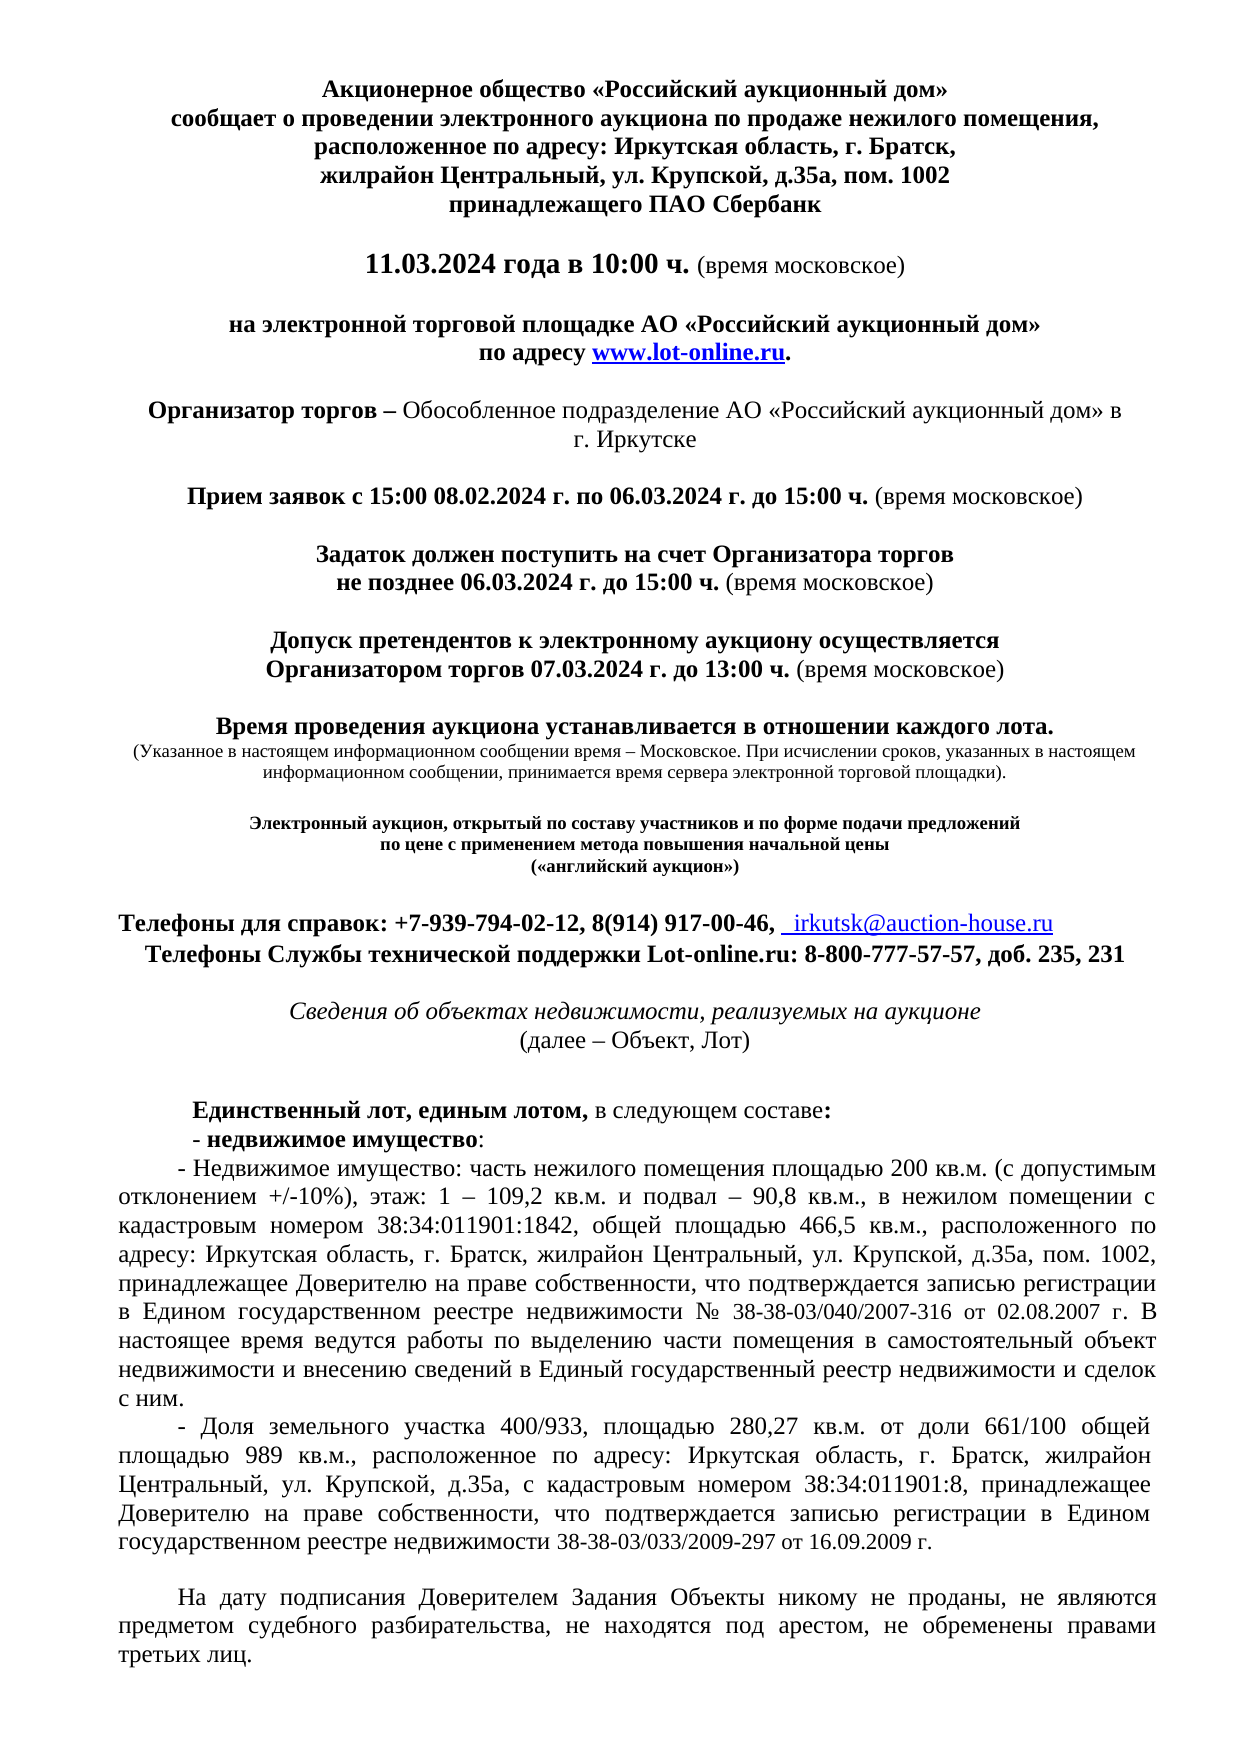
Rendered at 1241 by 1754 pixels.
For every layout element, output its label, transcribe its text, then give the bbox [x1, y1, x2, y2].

text Акционерное общество «Российский аукционный дом» [118, 74, 1152, 103]
text Организатором торгов 07.03.2024 г. до 13:00 ч. (время московское) [118, 654, 1152, 682]
text жилрайон Центральный, ул. Крупской, д.35а, пом. 1002 [118, 160, 1152, 189]
text На дату подписания Доверителем Задания Объекты никому не проданы, не являются предметом судебного разбирательства, не находятся под арестом, не обременены правами третьих лиц. [118, 1582, 1157, 1668]
text - недвижимое имущество: [118, 1124, 1157, 1153]
text по цене с применением метода повышения начальной цены [118, 833, 1152, 855]
text Организатор торгов – Обособленное подразделение АО «Российский аукционный дом» в г. Иркутске [118, 395, 1152, 452]
text - Недвижимое имущество: часть нежилого помещения площадью 200 кв.м. (с допустимым отклонением +/-10%), этаж: 1 – 109,2 кв.м. и подвал – 90,8 кв.м., в нежилом помещении с кадастровым номером 38:34:011901:1842, общей площадью 466,5 кв.м., расположенного по адресу: Иркутская область, г. Братск, жилрайон Центральный, ул. Крупской, д.35а, пом. 1002, принадлежащее Доверителю на праве собственности, что подтверждается записью регистрации в Едином государственном реестре недвижимости № 38-38-03/040/2007-316 от 02.08.2007 г. В настоящее время ведутся работы по выделению части помещения в самостоятельный объект недвижимости и внесению сведений в Единый государственный реестр недвижимости и сделок с ним. [118, 1153, 1157, 1411]
text на электронной торговой площадке АО «Российский аукционный дом» [118, 309, 1152, 337]
text Прием заявок с 15:00 08.02.2024 г. по 06.03.2024 г. до 15:00 ч. (время московское) [118, 481, 1152, 510]
text (далее – Объект, Лот) [118, 1025, 1152, 1054]
text Электронный аукцион, открытый по составу участников и по форме подачи предложений [118, 812, 1152, 833]
text («английский аукцион») [118, 855, 1152, 876]
text сообщает о проведении электронного аукциона по продаже нежилого помещения, расположенное по адресу: Иркутская область, г. Братск, [118, 103, 1152, 160]
text Сведения об объектах недвижимости, реализуемых на аукционе [118, 996, 1152, 1025]
text Время проведения аукциона устанавливается в отношении каждого лота. [118, 711, 1152, 740]
text Единственный лот, единым лотом, в следующем составе: [118, 1095, 1152, 1124]
text по адресу www.lot-online.ru. [118, 337, 1152, 366]
text - Доля земельного участка 400/933, площадью 280,27 кв.м. от доли 661/100 общей площадью 989 кв.м., расположенное по адресу: Иркутская область, г. Братск, жилрайон Центральный, ул. Крупской, д.35а, с кадастровым номером 38:34:011901:8, принадлежащее Доверителю на праве собственности, что подтверждается записью регистрации в Едином государственном реестре недвижимости 38-38-03/033/2009-297 от 16.09.2009 г. [118, 1411, 1152, 1555]
text Допуск претендентов к электронному аукциону осуществляется [118, 625, 1152, 654]
text Телефоны Службы технической поддержки Lot-online.ru: 8-800-777-57-57, доб. 235, 231 [118, 939, 1152, 968]
text не позднее 06.03.2024 г. до 15:00 ч. (время московское) [118, 567, 1152, 596]
text Задаток должен поступить на счет Организатора торгов [118, 539, 1152, 567]
text 11.03.2024 года в 10:00 ч. (время московское) [118, 246, 1152, 280]
text (Указанное в настоящем информационном сообщении время – Московское. При исчислении сроков, указанных в настоящем информационном сообщении, принимается время сервера электронной торговой площадки). [118, 740, 1152, 783]
text принадлежащего ПАО Сбербанк [118, 189, 1152, 218]
text Телефоны для справок: +7-939-794-02-12, 8(914) 917-00-46, irkutsk@auction-house.ru [118, 908, 781, 936]
text Телефоны для справок: +7-939-794-02-12, 8(914) 917-00-46, irkutsk@auction-house.ru [787, 908, 1152, 936]
